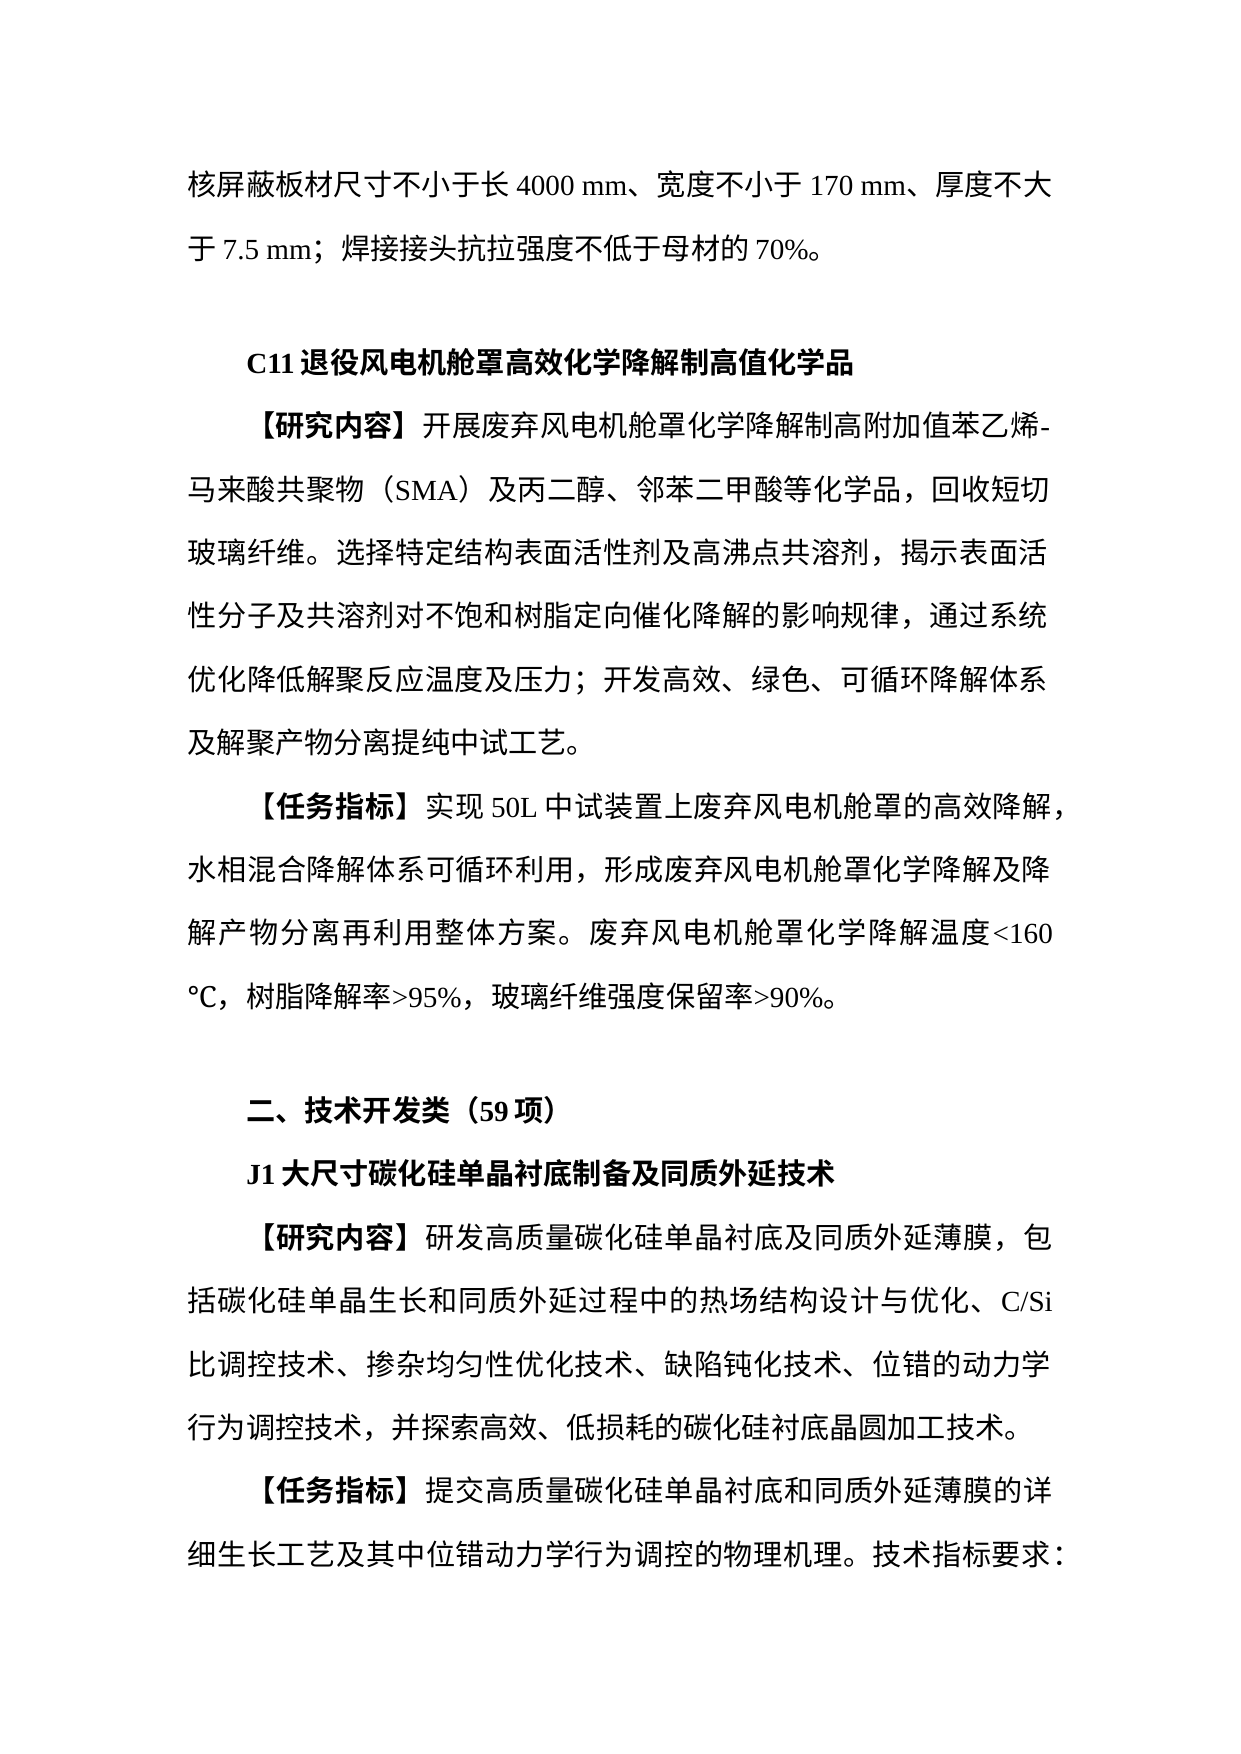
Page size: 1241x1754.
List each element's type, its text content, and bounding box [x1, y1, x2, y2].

text 【任务指标】实现50L中试装置上废弃风电机舱罩的高效降解，水相混合降解体系可循环利用，形成废弃风电机舱罩化学降解及降解产物分离再利用整体方案。废弃风电机舱罩化学降解温度<160 ℃，树脂降解率>95%，玻璃纤维强度保留率>90%。 [187, 783, 1053, 1016]
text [187, 162, 1053, 268]
text 【研究内容】开展废弃风电机舱罩化学降解制高附加值苯乙烯-马来酸共聚物（SMA）及丙二醇、邻苯二甲酸等化学品，回收短切玻璃纤维。选择特定结构表面活性剂及高沸点共溶剂，揭示表面活性分子及共溶剂对不饱和树脂定向催化降解的影响规律，通过系统优化降低解聚反应温度及压力；开发高效、绿色、可循环降解体系及解聚产物分离提纯中试工艺。 [187, 403, 1050, 762]
text J1大尺寸碳化硅单晶衬底制备及同质外延技术 [187, 1151, 1053, 1193]
text C11退役风电机舱罩高效化学降解制高值化学品 [187, 339, 1053, 381]
text 二、技术开发类（59项） [187, 1087, 1053, 1129]
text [187, 1468, 1053, 1574]
text 【研究内容】研发高质量碳化硅单晶衬底及同质外延薄膜，包括碳化硅单晶生长和同质外延过程中的热场结构设计与优化、C/Si比调控技术、掺杂均匀性优化技术、缺陷钝化技术、位错的动力学行为调控技术，并探索高效、低损耗的碳化硅衬底晶圆加工技术。 [187, 1214, 1053, 1447]
